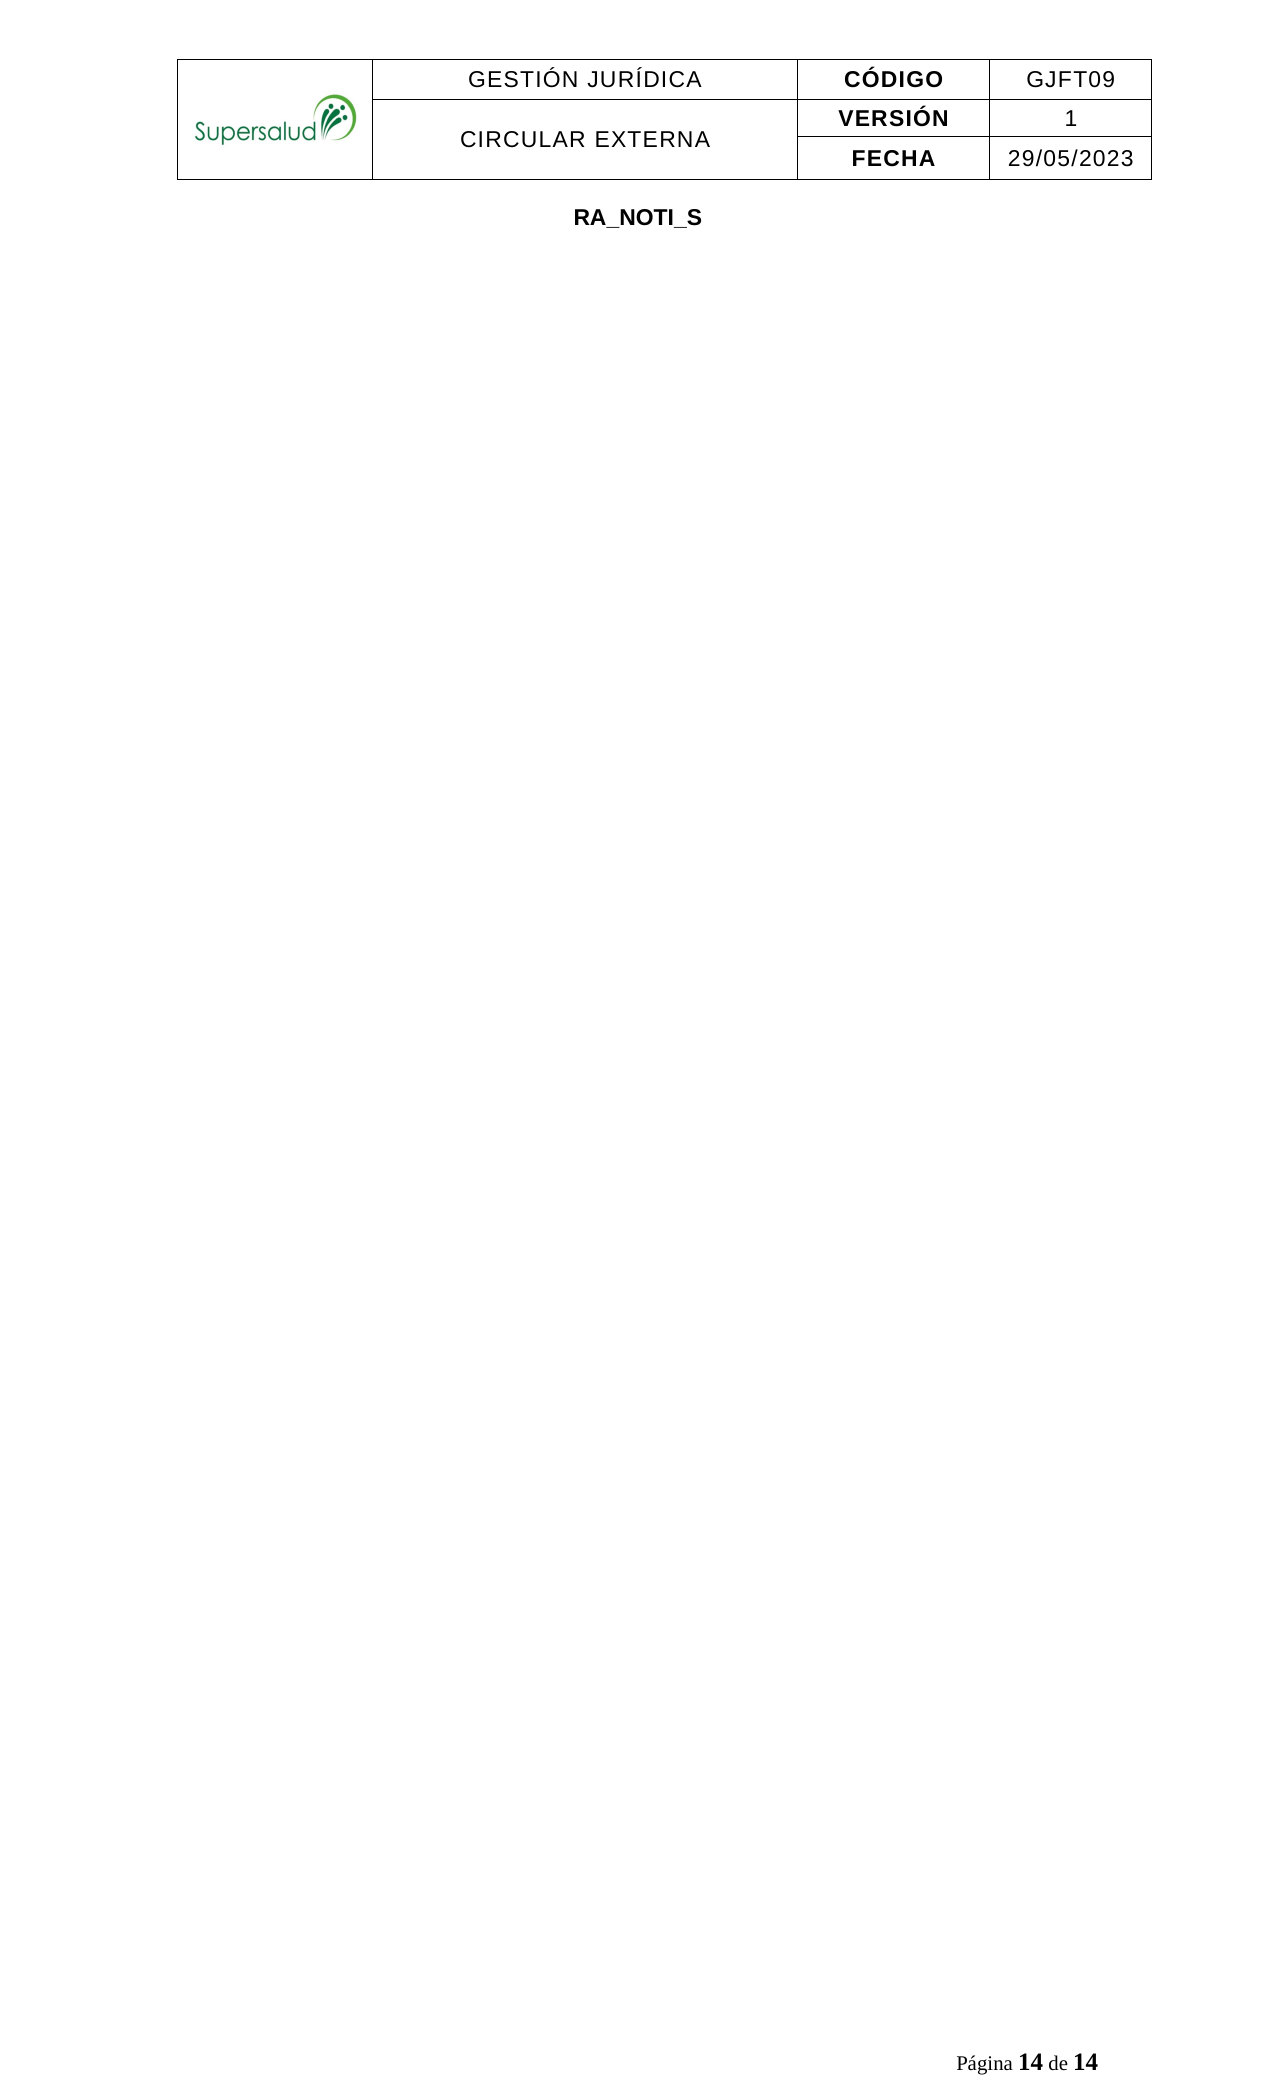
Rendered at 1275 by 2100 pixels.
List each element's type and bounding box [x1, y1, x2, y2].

picture [192, 91, 358, 148]
